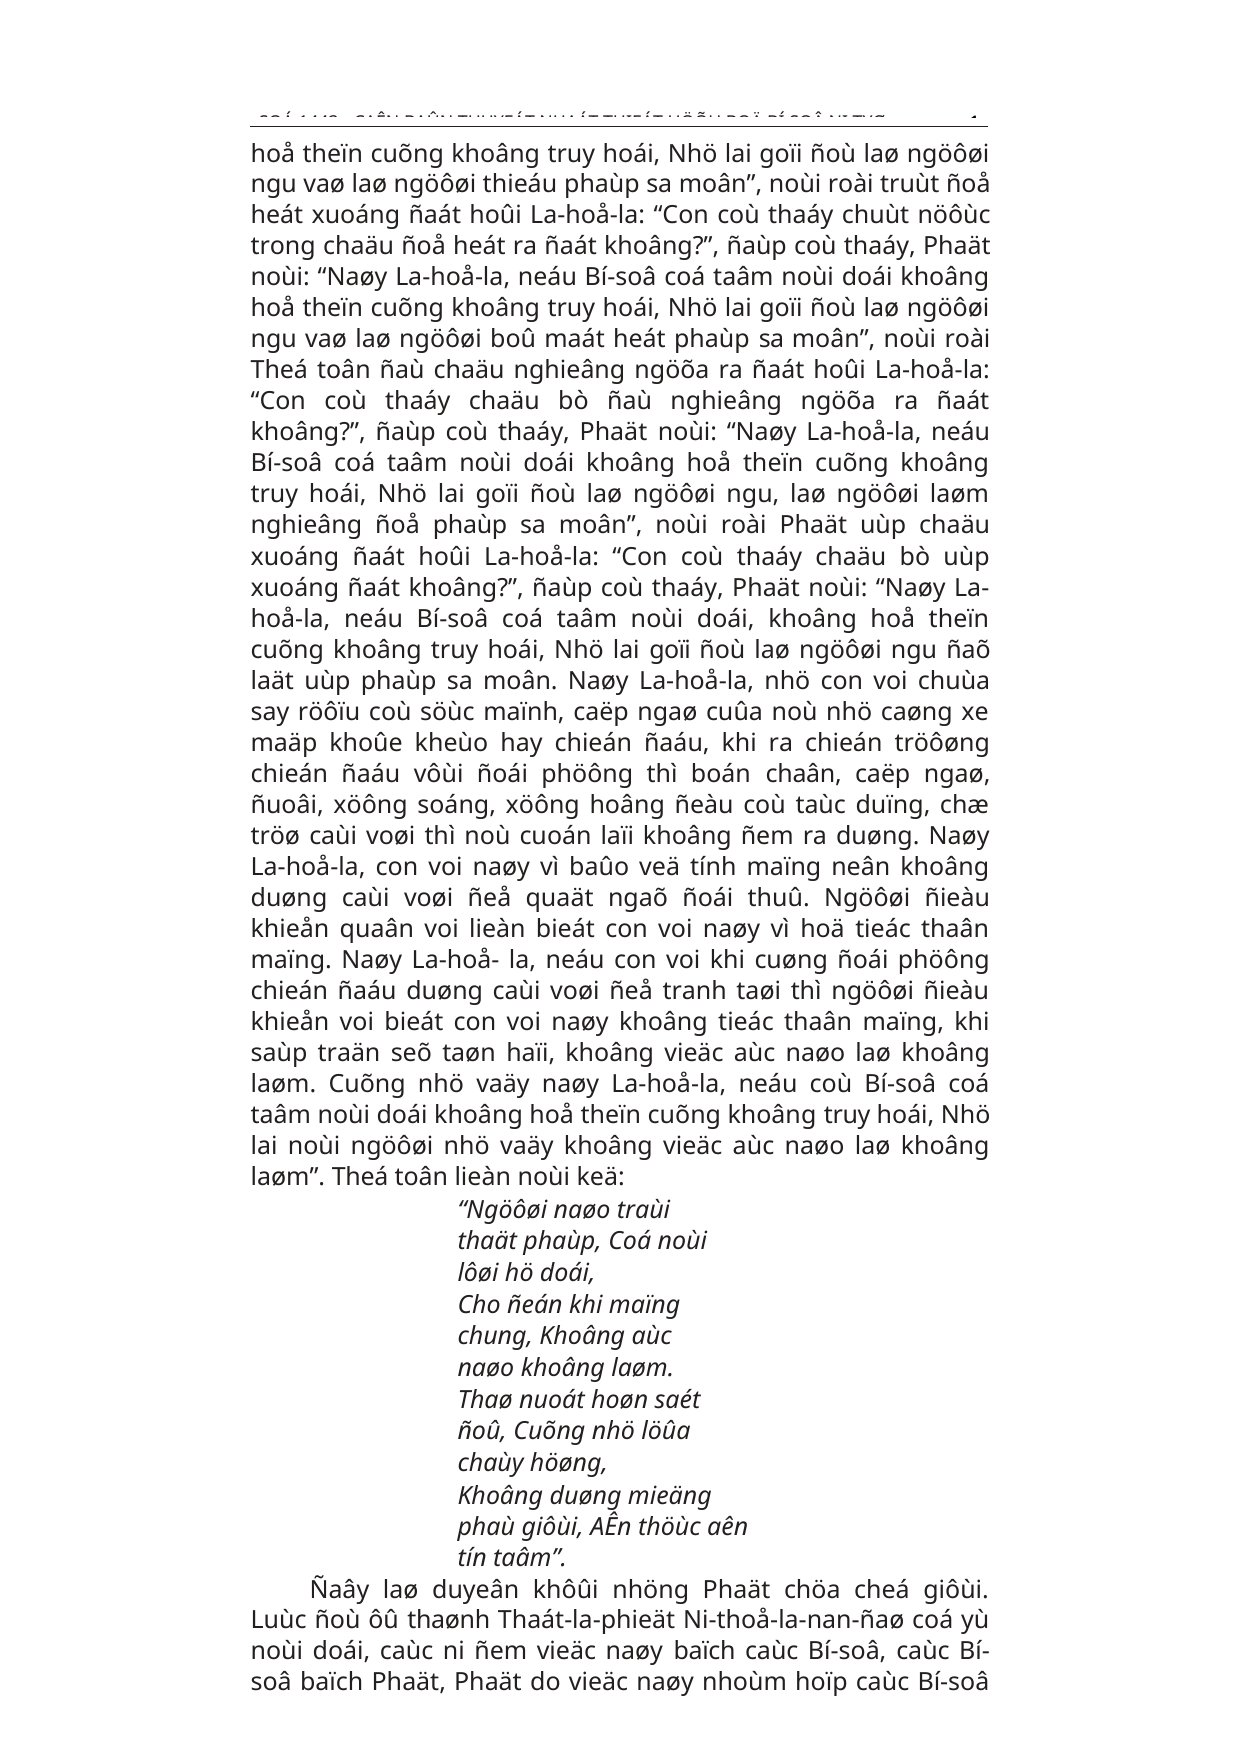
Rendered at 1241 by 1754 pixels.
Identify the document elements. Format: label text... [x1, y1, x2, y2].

text hoå theïn cuõng khoâng truy hoái, Nhö lai goïi ñoù laø ngöôøi ngu vaø laø ngöôøi thieáu phaùp sa moân”, noùi roài truùt ñoå heát xuoáng ñaát hoûi La-hoå-la: “Con coù thaáy chuùt nöôùc trong chaäu ñoå heát ra ñaát khoâng?”, ñaùp coù thaáy, Phaät noùi: “Naøy La-hoå-la, neáu Bí-soâ coá taâm noùi doái khoâng hoå theïn cuõng khoâng truy hoái, Nhö lai goïi ñoù laø ngöôøi ngu vaø laø ngöôøi boû maát heát phaùp sa moân”, noùi roài Theá toân ñaù chaäu nghieâng ngöõa ra ñaát hoûi La-hoå-la: “Con coù thaáy chaäu bò ñaù nghieâng ngöõa ra ñaát khoâng?”, ñaùp coù thaáy, Phaät noùi: “Naøy La-hoå-la, neáu Bí-soâ coá taâm noùi doái khoâng hoå theïn cuõng khoâng truy hoái, Nhö lai goïi ñoù laø ngöôøi ngu, laø ngöôøi laøm nghieâng ñoå phaùp sa moân”, noùi roài Phaät uùp chaäu xuoáng ñaát hoûi La-hoå-la: “Con coù thaáy chaäu bò uùp xuoáng ñaát khoâng?”, ñaùp coù thaáy, Phaät noùi: “Naøy La-hoå-la, neáu Bí-soâ coá taâm noùi doái, khoâng hoå theïn cuõng khoâng truy hoái, Nhö lai goïi ñoù laø ngöôøi ngu ñaõ laät uùp phaùp sa moân. Naøy La-hoå-la, nhö con voi chuùa say röôïu coù söùc maïnh, caëp ngaø cuûa noù nhö caøng xe maäp khoûe kheùo hay chieán ñaáu, khi ra chieán tröôøng chieán ñaáu vôùi ñoái phöông thì boán chaân, caëp ngaø, ñuoâi, xöông soáng, xöông hoâng ñeàu coù taùc duïng, chæ tröø caùi voøi thì noù cuoán laïi khoâng ñem ra duøng. Naøy La-hoå-la, con voi naøy vì baûo veä tính maïng neân khoâng duøng caùi voøi ñeå quaät ngaõ ñoái thuû. Ngöôøi ñieàu khieån quaân voi lieàn bieát con voi naøy vì hoä tieác thaân maïng. Naøy La-hoå- la, neáu con voi khi cuøng ñoái phöông chieán ñaáu duøng caùi voøi ñeå tranh taøi thì ngöôøi ñieàu khieån voi bieát con voi naøy khoâng tieác thaân maïng, khi saùp traän seõ taøn haïi, khoâng vieäc aùc naøo laø khoâng laøm. Cuõng nhö vaäy naøy La-hoå-la, neáu coù Bí-soâ coá taâm noùi doái khoâng hoå theïn cuõng khoâng truy hoái, Nhö lai noùi ngöôøi nhö vaäy khoâng vieäc aùc naøo laø khoâng laøm”. Theá toân lieàn noùi keä: [250, 138, 990, 1193]
text Khoâng duøng mieäng phaù giôùi, AÊn thöùc aên tín taâm”. [457, 1479, 751, 1574]
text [250, 1574, 990, 1698]
text “Ngöôøi naøo traùi thaät phaùp, Coá noùi lôøi hö doái, [457, 1193, 732, 1288]
text Cho ñeán khi maïng chung, Khoâng aùc naøo khoâng laøm. Thaø nuoát hoøn saét ñoû, Cuõng nhö löûa chaùy höøng, [457, 1288, 723, 1479]
